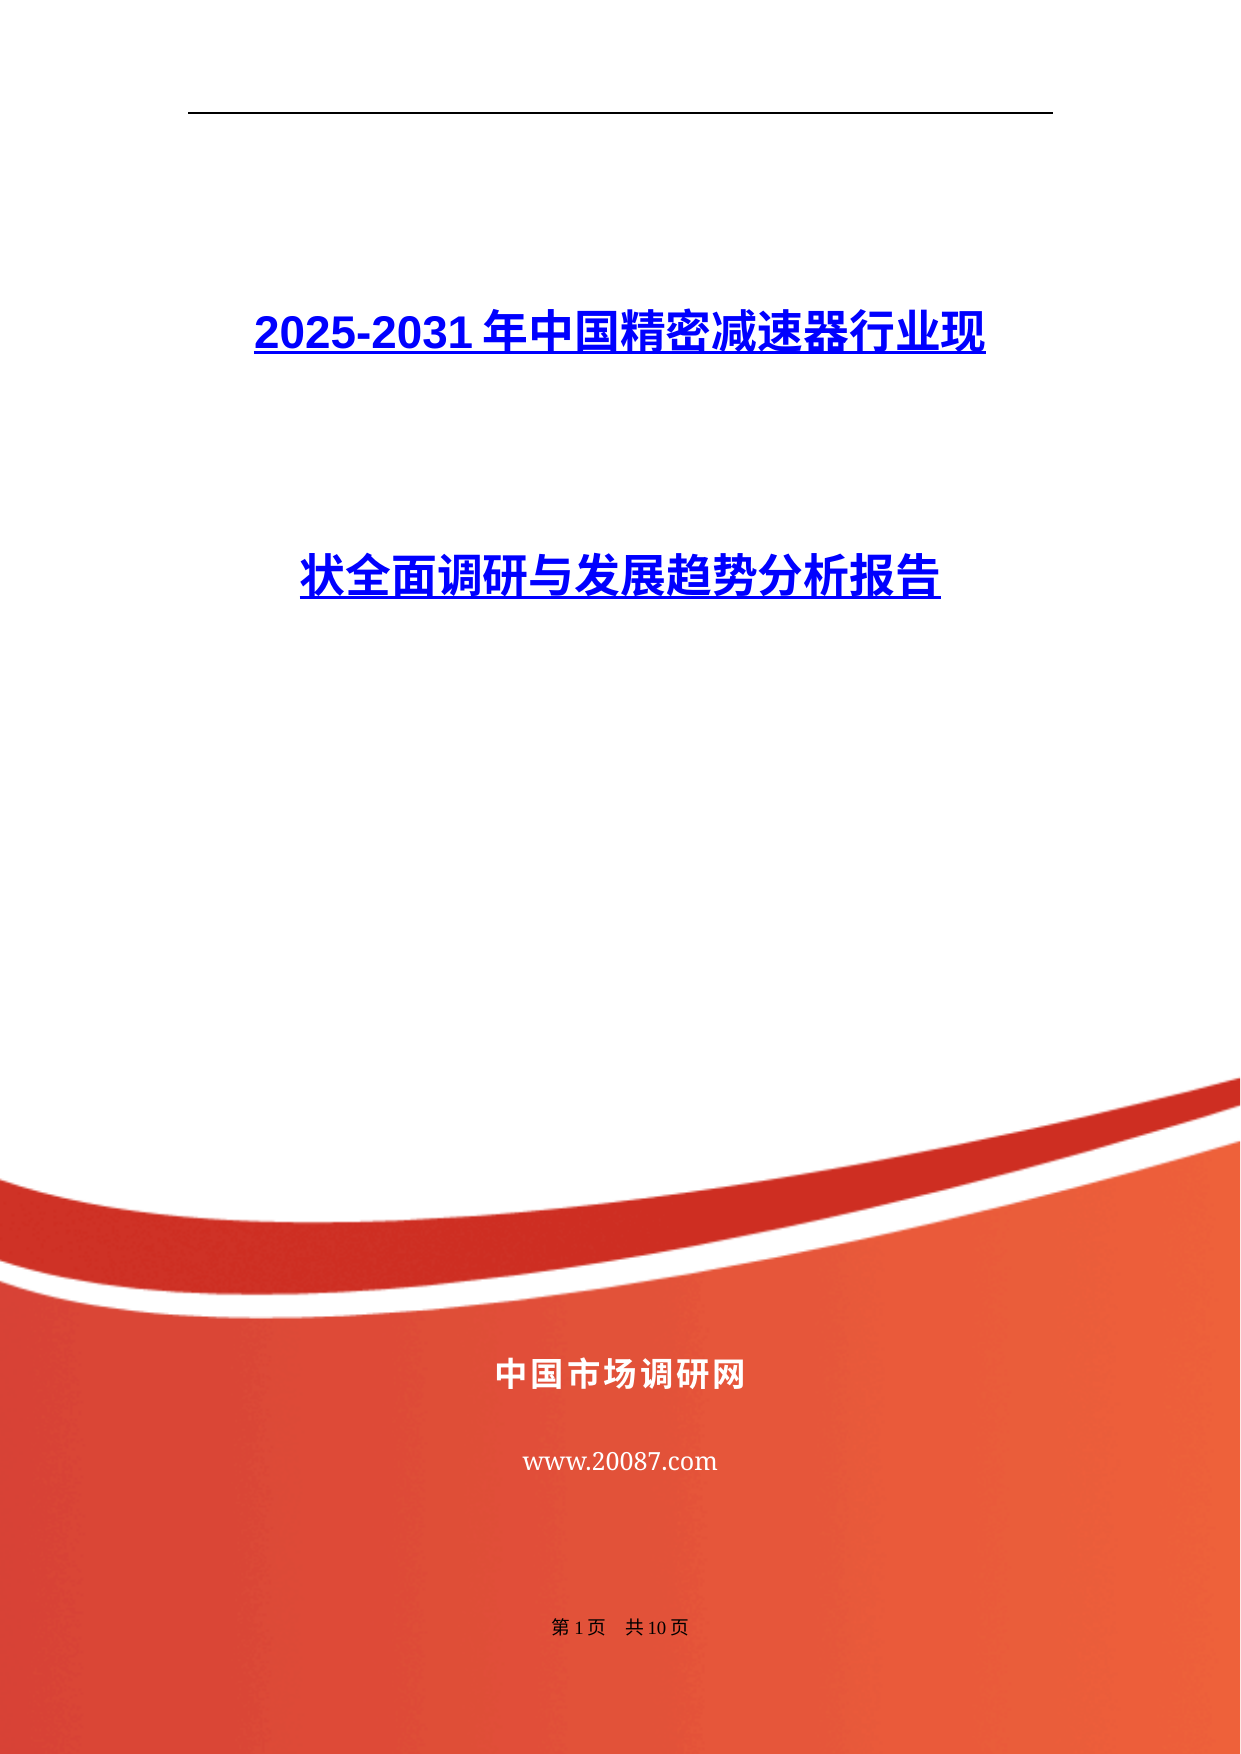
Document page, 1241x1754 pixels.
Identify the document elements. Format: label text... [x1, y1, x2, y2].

text www.20087.com [187, 1428, 1053, 1493]
table_header 2025-2031年中国精密减速器行业现状全面调研与发展趋势分析报告 [188, 207, 1053, 773]
picture [0, 1006, 1241, 1754]
subtitle 中国市场调研网 [187, 1339, 1053, 1404]
